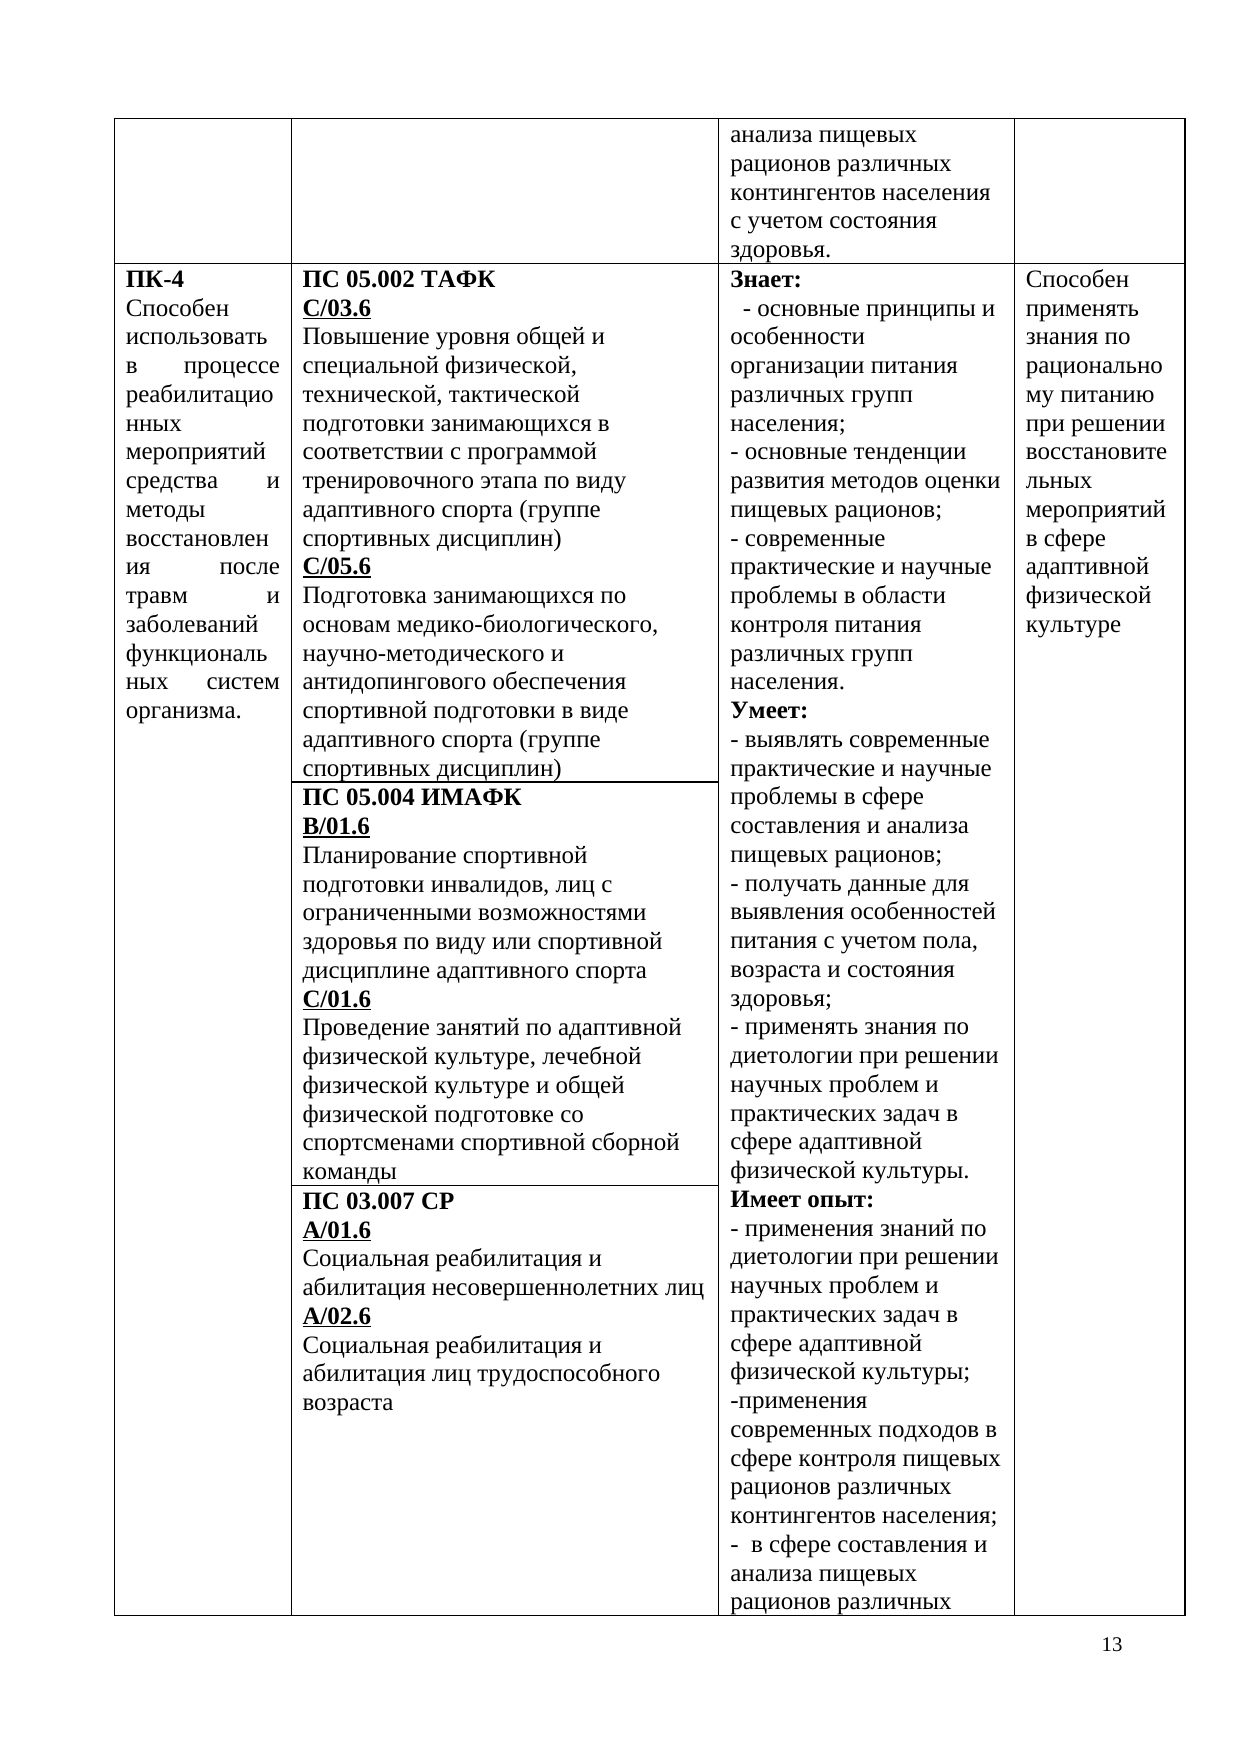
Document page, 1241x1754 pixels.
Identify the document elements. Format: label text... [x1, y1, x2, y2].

table_cell ПК-4 Способен использовать в процессе реабилитационных мероприятий средства и методы восстановления после травм и заболеваний функциональных систем организма. [115, 264, 291, 1615]
table_cell ПС 05.004 ИМАФК В/01.6 Планирование спортивной подготовки инвалидов, лиц с ограниченными возможностями здоровья по виду или спортивной дисциплине адаптивного спорта С/01.6 Проведение занятий по адаптивной физической культуре, лечебной физической культуре и общей физической подготовке со спортсменами спортивной сборной команды [292, 783, 718, 1185]
table_cell Способен применять знания по рациональному питанию при решении восстановительных мероприятий в сфере адаптивной физической культуре [1015, 264, 1184, 1615]
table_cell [292, 1186, 718, 1615]
table_cell ПС 05.002 ТАФК С/03.6 Повышение уровня общей и специальной физической, технической, тактической подготовки занимающихся в соответствии с программой тренировочного этапа по виду адаптивного спорта (группе спортивных дисциплин) С/05.6 Подготовка занимающихся по основам медико-биологического, научно-методического и антидопингового обеспечения спортивной подготовки в виде адаптивного спорта (группе спортивных дисциплин) [292, 264, 718, 781]
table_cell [292, 119, 718, 263]
